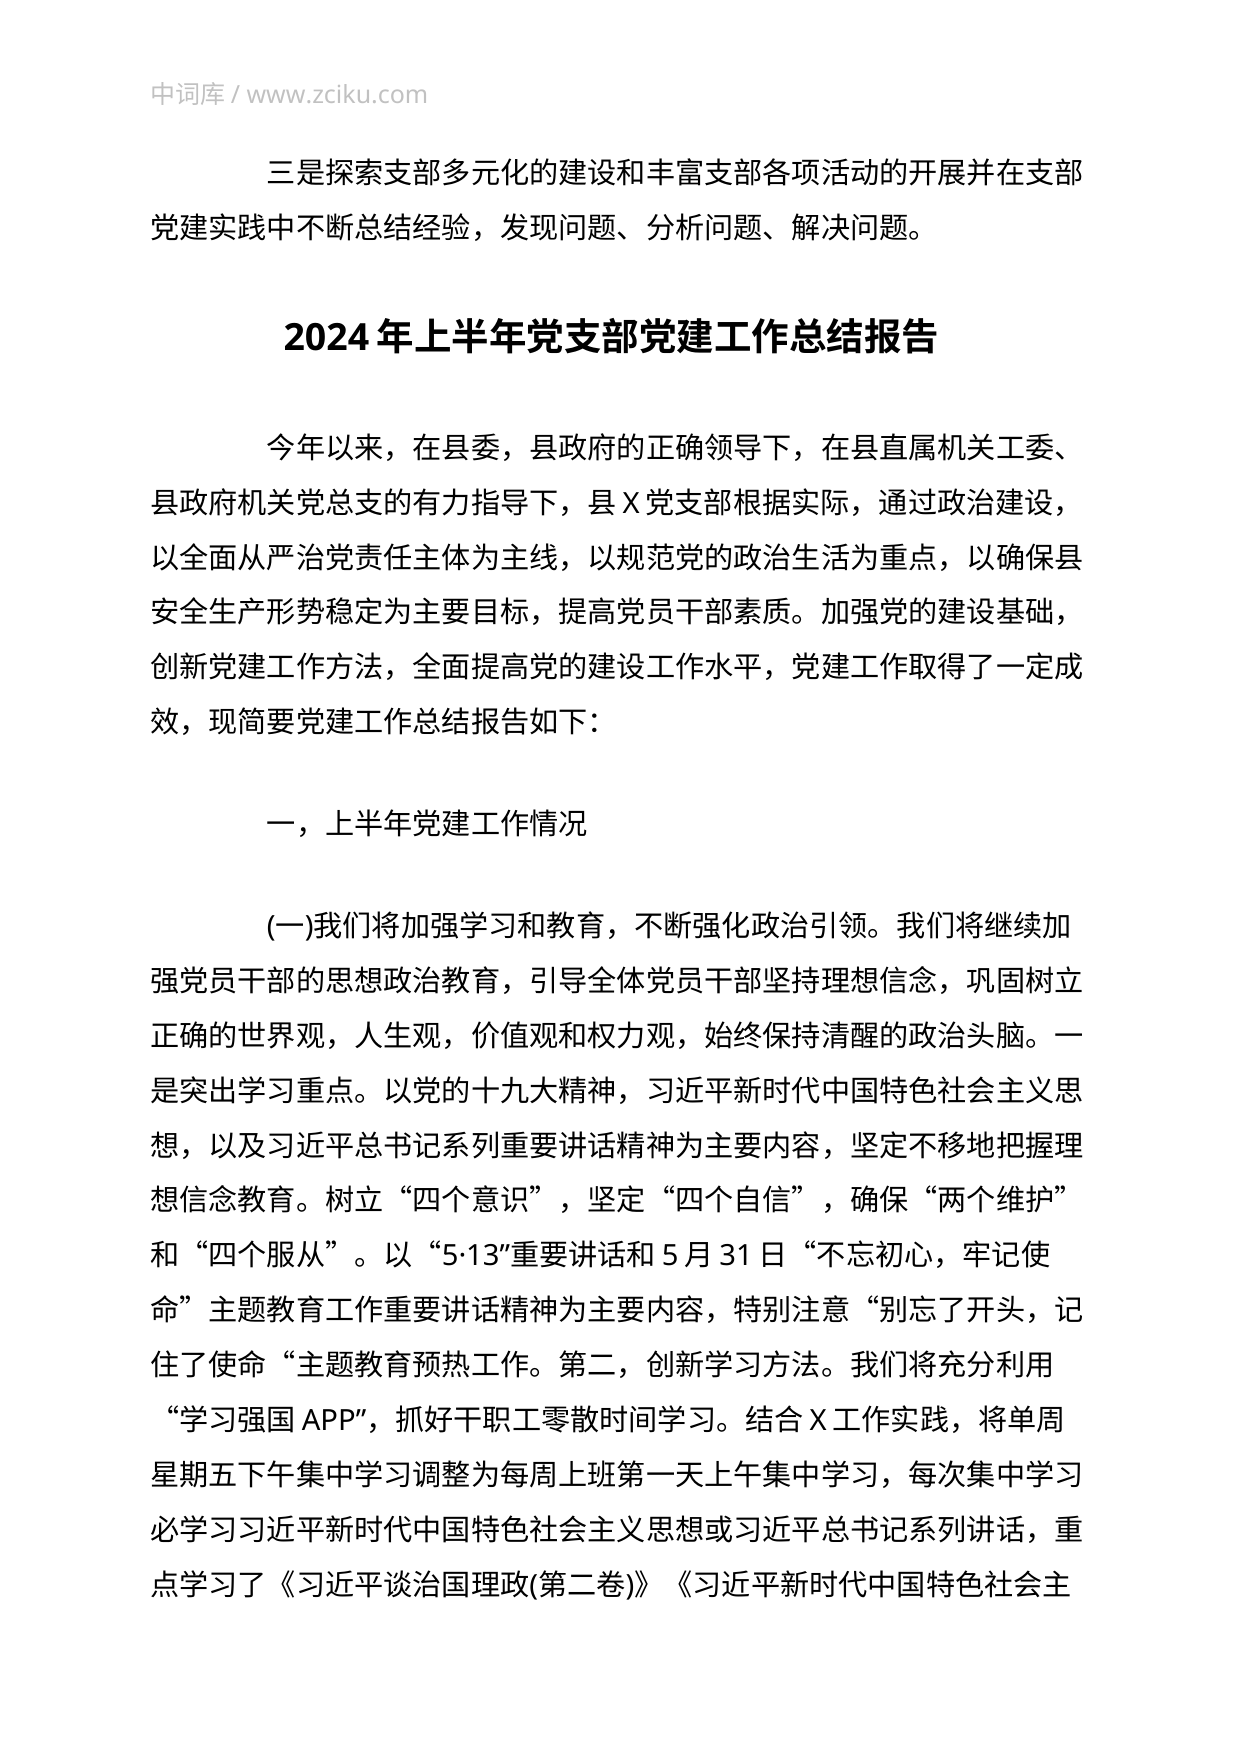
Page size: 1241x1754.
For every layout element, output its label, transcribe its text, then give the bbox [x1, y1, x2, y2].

text 2024年上半年党支部党建工作总结报告 [150, 307, 1090, 361]
text 今年以来，在县委，县政府的正确领导下，在县直属机关工委、县政府机关党总支的有力指导下，县X党支部根据实际，通过政治建设，以全面从严治党责任主体为主线，以规范党的政治生活为重点，以确保县安全生产形势稳定为主要目标，提高党员干部素质。加强党的建设基础，创新党建工作方法，全面提高党的建设工作水平，党建工作取得了一定成效，现简要党建工作总结报告如下： [150, 424, 1090, 741]
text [150, 902, 1090, 1604]
text 一，上半年党建工作情况 [150, 801, 1090, 843]
text 三是探索支部多元化的建设和丰富支部各项活动的开展并在支部党建实践中不断总结经验，发现问题、分析问题、解决问题。 [150, 150, 1090, 247]
